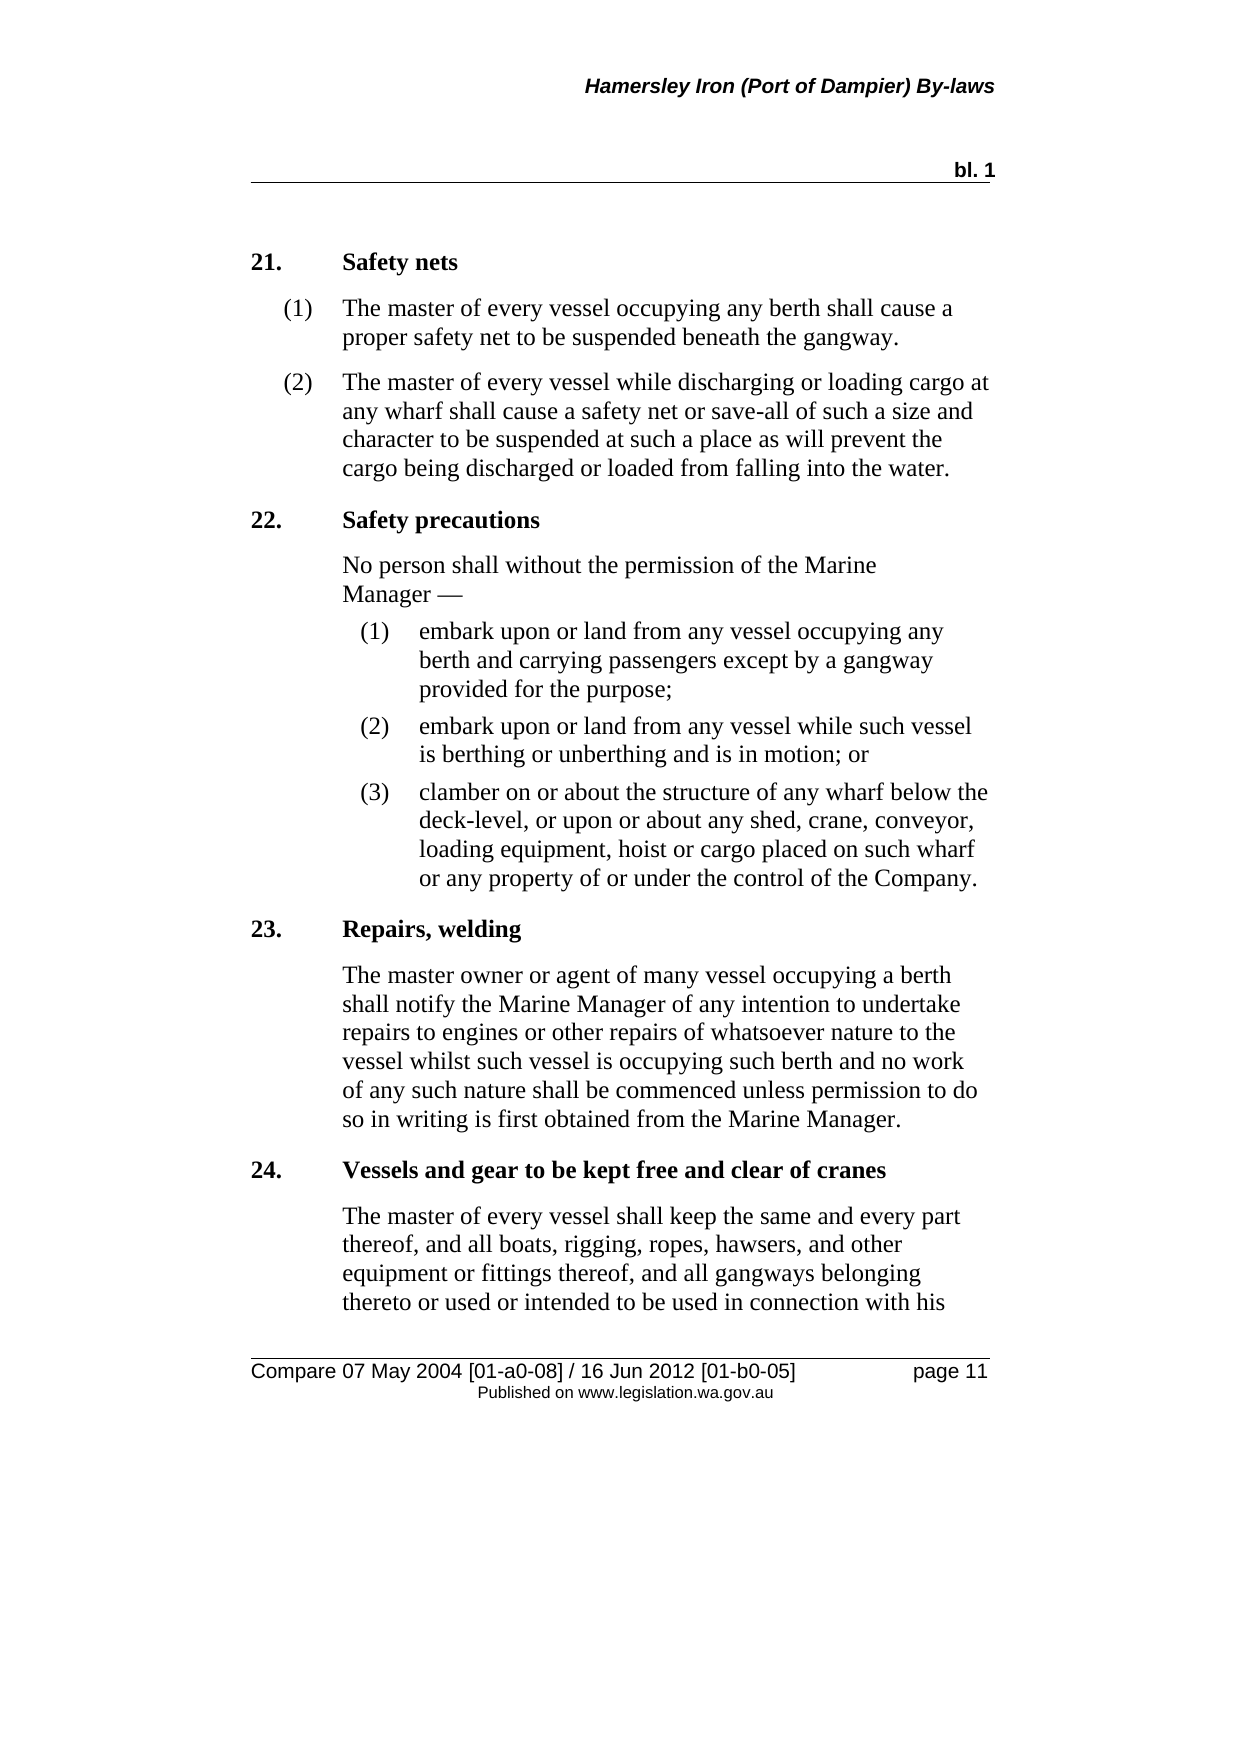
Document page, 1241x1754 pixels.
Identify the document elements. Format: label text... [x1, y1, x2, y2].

subtitle 22. Safety precautions [251, 505, 990, 534]
text (2) The master of every vessel while discharging or loading cargo at any wharf shall cause a safety net or save-all of such a size and character to be suspended at such a place as will prevent the cargo being discharged or loaded from falling into the water. [251, 367, 990, 482]
text (2) embark upon or land from any vessel while such vessel is berthing or unberthing and is in motion; or [251, 711, 990, 768]
text (3) clamber on or about the structure of any wharf below the deck-level, or upon or about any shed, crane, conveyor, loading equipment, hoist or cargo placed on such wharf or any property of or under the control of the Company. [251, 777, 990, 892]
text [251, 1201, 990, 1316]
text The master owner or agent of many vessel occupying a berth shall notify the Marine Manager of any intention to undertake repairs to engines or other repairs of whatsoever nature to the vessel whilst such vessel is occupying such berth and no work of any such nature shall be commenced unless permission to do so in writing is first obtained from the Marine Manager. [251, 960, 990, 1132]
subtitle 21. Safety nets [251, 247, 990, 276]
text No person shall without the permission of the Marine Manager — [251, 550, 990, 608]
text (1) The master of every vessel occupying any berth shall cause a proper safety net to be suspended beneath the gangway. [251, 293, 990, 350]
subtitle 23. Repairs, welding [251, 914, 990, 943]
subtitle 24. Vessels and gear to be kept free and clear of cranes [251, 1155, 990, 1184]
text (1) embark upon or land from any vessel occupying any berth and carrying passengers except by a gangway provided for the purpose; [251, 616, 990, 702]
